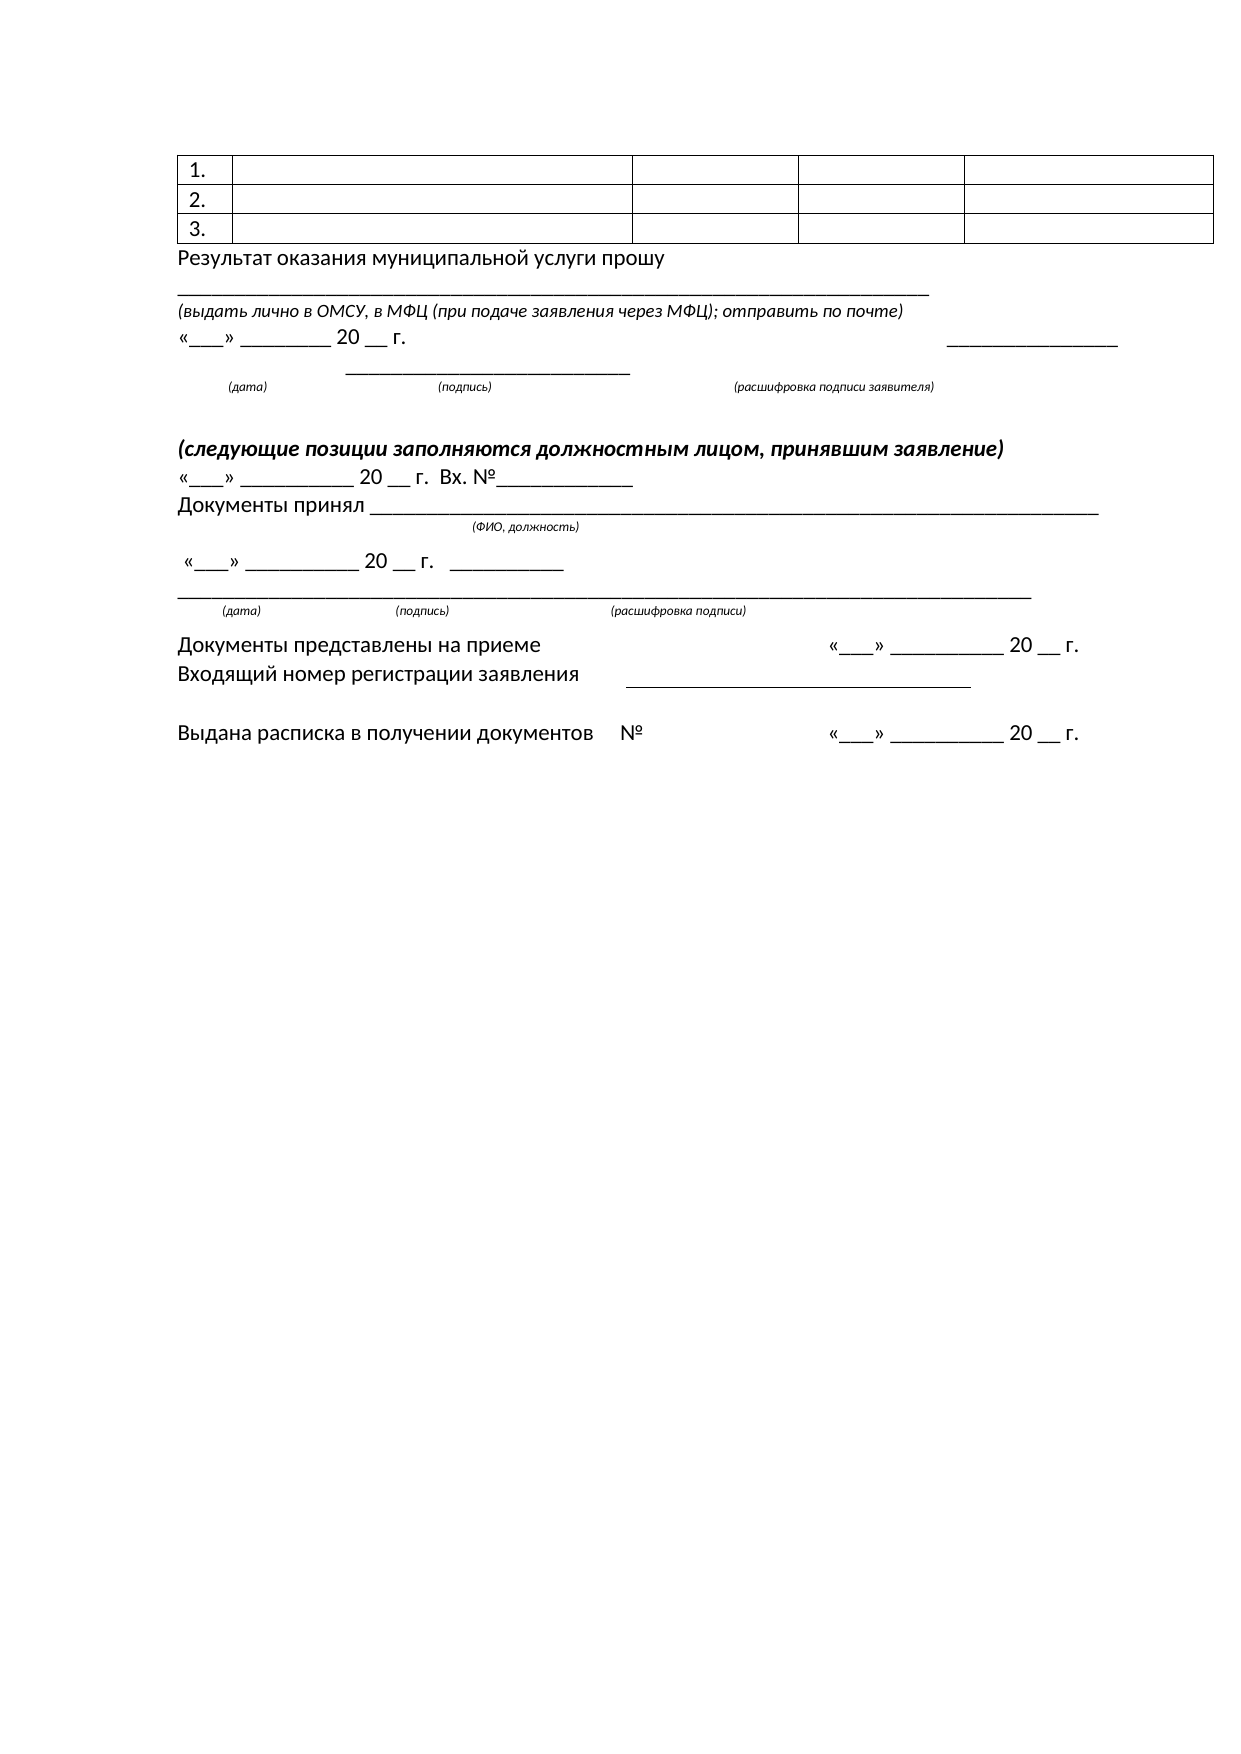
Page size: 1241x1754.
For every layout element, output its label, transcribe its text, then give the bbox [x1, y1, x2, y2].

text __________________________________________________________________ [177, 271, 1163, 299]
table_header «___» __________ 20 __ г. [819, 718, 1161, 746]
text (выдать лично в ОМСУ, в МФЦ (при подаче заявления через МФЦ); отправить по почте) [177, 299, 1163, 322]
table_cell [633, 156, 798, 184]
table_cell [799, 185, 964, 213]
text Входящий номер регистрации заявления [177, 659, 1163, 687]
text «___» ________ 20 __ г. _______________ _________________________ [177, 322, 1163, 378]
text «___» __________ 20 __ г. __________ ___________________________________________________________________________ [177, 547, 1163, 603]
table_header Документы представлены на приеме [174, 631, 818, 659]
text Результат оказания муниципальной услуги прошу [177, 244, 1163, 271]
text Документы принял ________________________________________________________________ [177, 491, 1163, 518]
text (следующие позиции заполняются должностным лицом, принявшим заявление) [177, 434, 1163, 462]
text (ФИО, должность) [177, 518, 1163, 547]
table_cell [965, 214, 1213, 242]
table_cell [965, 185, 1213, 213]
table_cell [799, 156, 964, 184]
table_cell [965, 156, 1213, 184]
table_cell [233, 156, 632, 184]
text (дата) (подпись) (расшифровка подписи) [177, 603, 1163, 631]
text (дата) (подпись) (расшифровка подписи заявителя) [177, 378, 1163, 406]
table_cell [178, 185, 232, 213]
table_cell [799, 214, 964, 242]
table_cell [633, 185, 798, 213]
table_cell [233, 214, 632, 242]
table_cell [633, 214, 798, 242]
table_cell [233, 185, 632, 213]
table_cell [178, 214, 232, 242]
table_header Выдана расписка в получении документов № [174, 718, 818, 746]
table_cell [178, 156, 232, 184]
table_header «___» __________ 20 __ г. [819, 631, 1161, 659]
text «___» __________ 20 __ г. Вх. №____________ [177, 462, 1163, 491]
